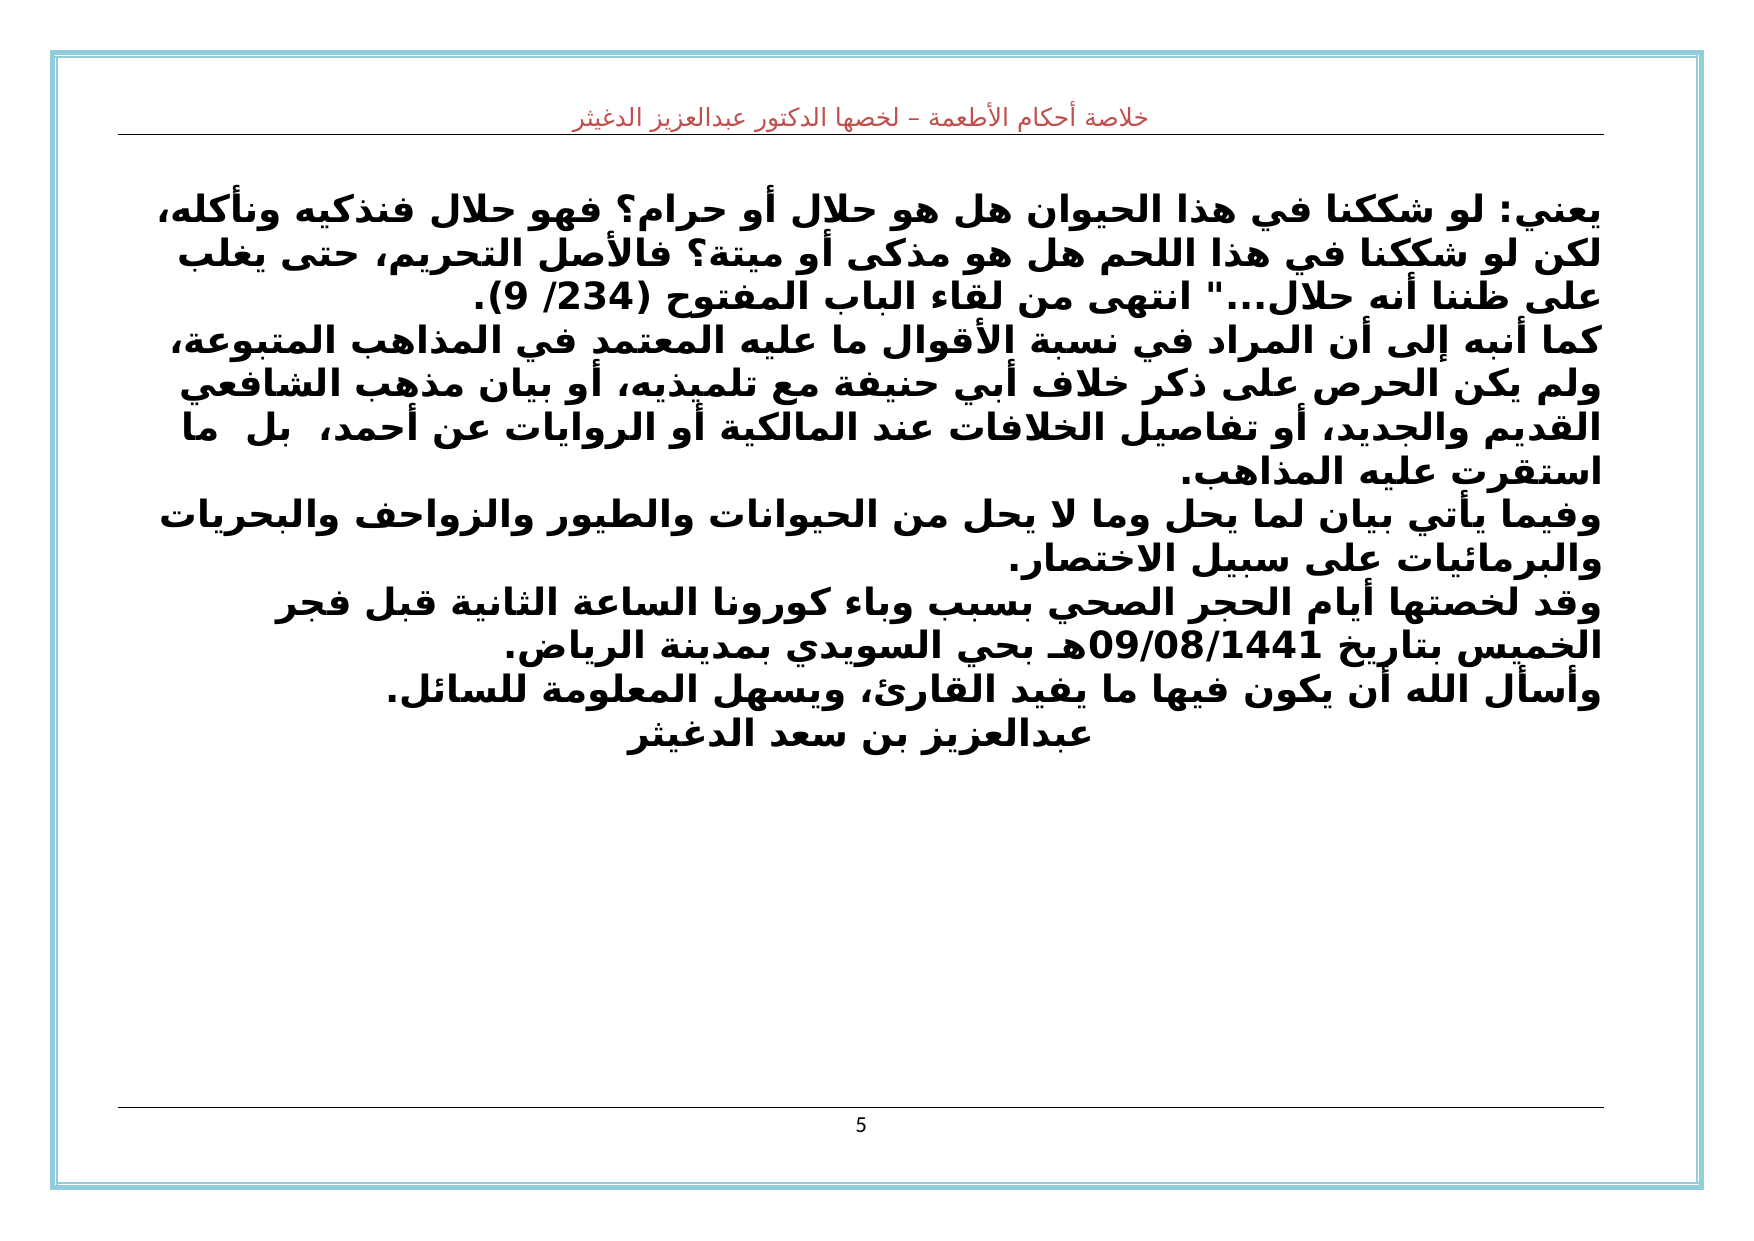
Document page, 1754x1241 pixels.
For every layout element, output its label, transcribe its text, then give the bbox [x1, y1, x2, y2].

text كما أنبه إلى أن المراد في نسبة الأقوال ما عليه المعتمد في المذاهب المتبوعة، ولم يكن الحرص على ذكر خلاف أبي حنيفة مع تلميذيه، أو بيان مذهب الشافعي القديم والجديد، أو تفاصيل الخلافات عند المالكية أو الروايات عن أحمد، بل ما استقرت عليه المذاهب. [118, 318, 1604, 493]
text وقد لخصتها أيام الحجر الصحي بسبب وباء كورونا الساعة الثانية قبل فجر الخميس بتاريخ 09/08/1441هـ بحي السويدي بمدينة الرياض. [118, 580, 1604, 668]
text وأسأل الله أن يكون فيها ما يفيد القارئ، ويسهل المعلومة للسائل. [118, 668, 1604, 711]
text وفيما يأتي بيان لما يحل وما لا يحل من الحيوانات والطيور والزواحف والبحريات والبرمائيات على سبيل الاختصار. [118, 493, 1604, 580]
text عبدالعزيز بن سعد الدغيثر [118, 711, 1604, 755]
text يعني: لو شككنا في هذا الحيوان هل هو حلال أو حرام؟ فهو حلال فنذكيه ونأكله، لكن لو شككنا في هذا اللحم هل هو مذكى أو ميتة؟ فالأصل التحريم، حتى يغلب على ظننا أنه حلال..." انتهى من لقاء الباب المفتوح (234/ 9). [118, 187, 1604, 318]
